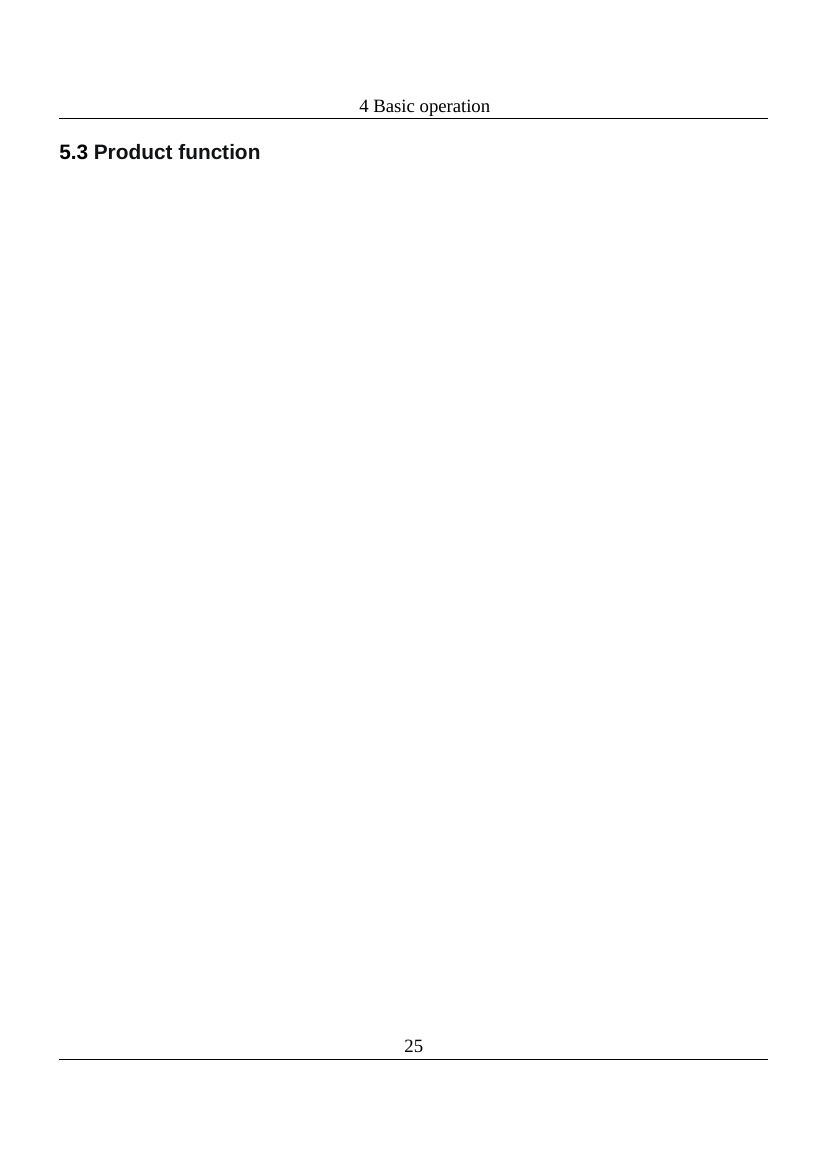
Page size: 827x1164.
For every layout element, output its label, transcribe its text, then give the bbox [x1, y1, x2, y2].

subtitle 5.3 Product function [59, 135, 768, 168]
